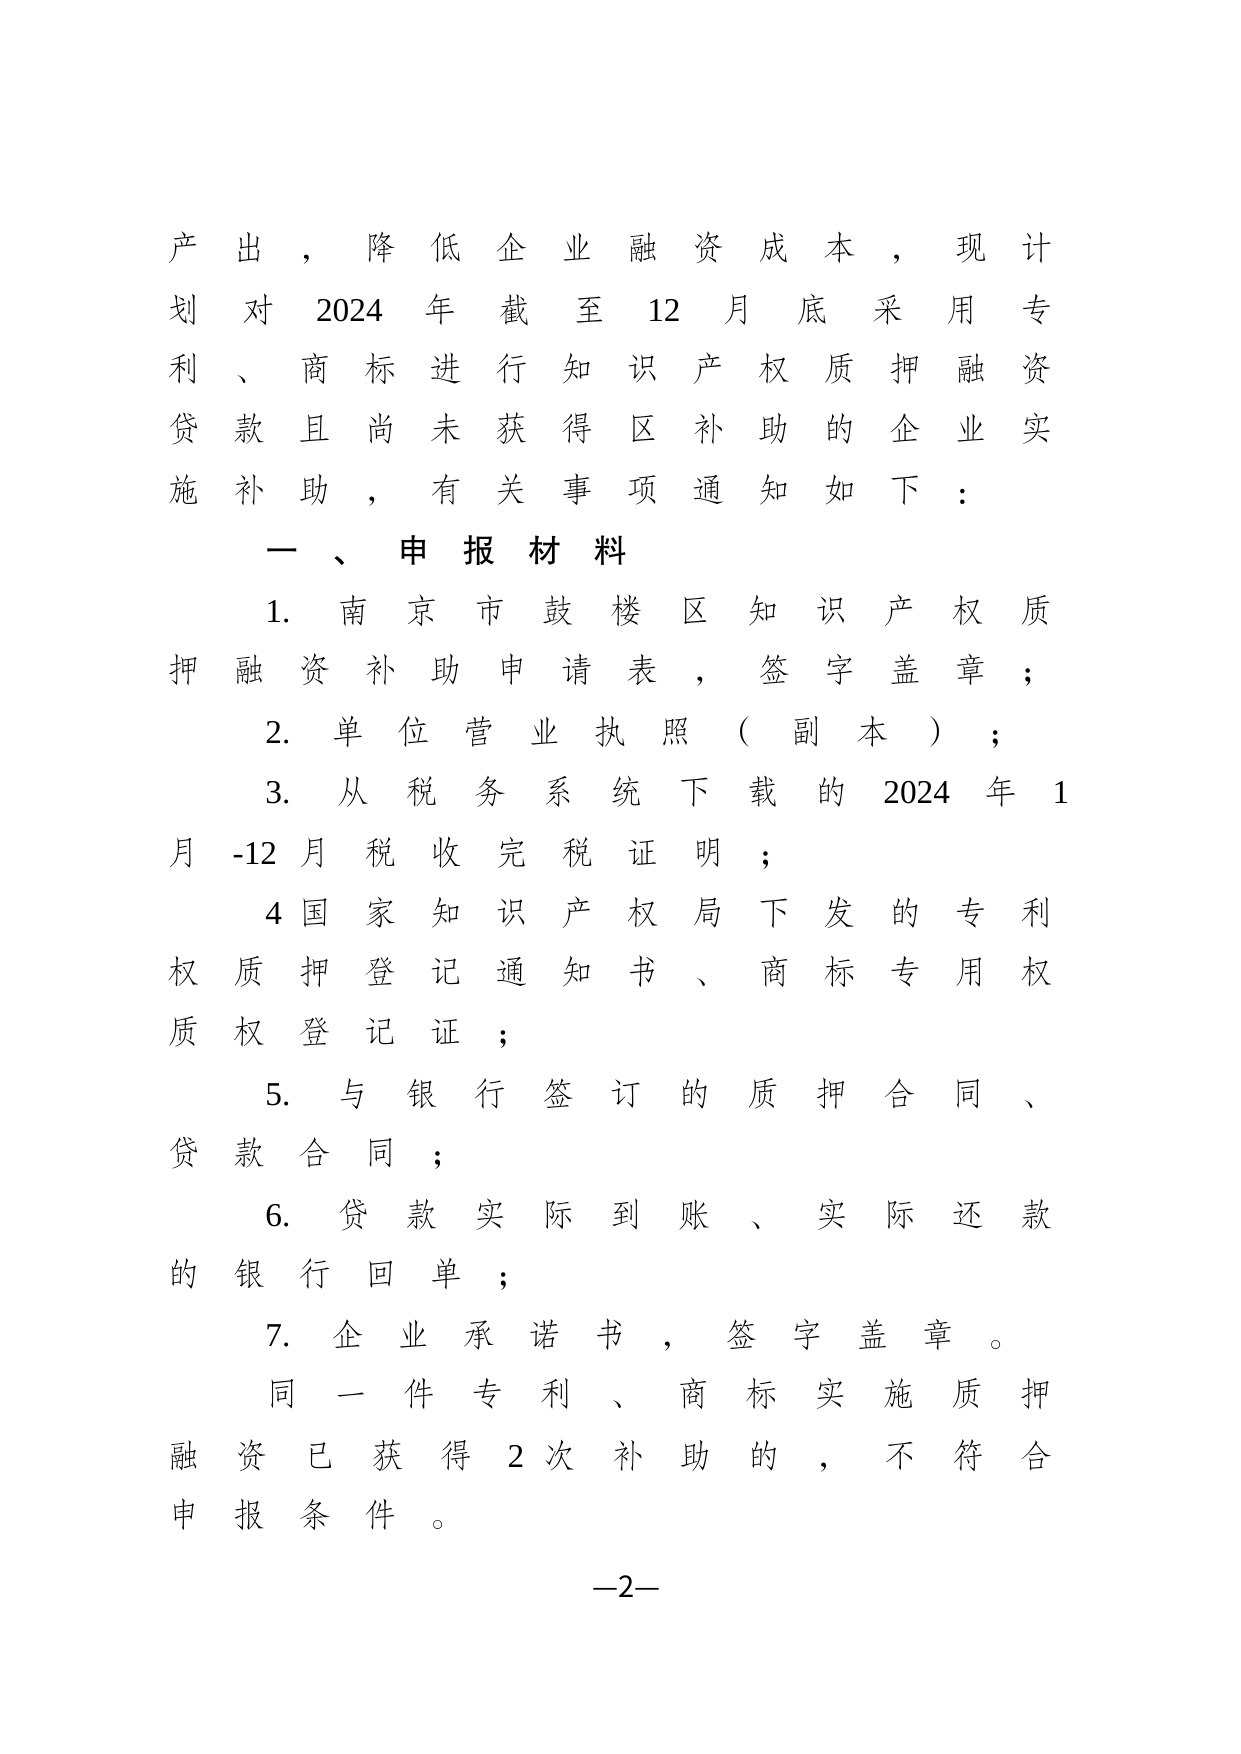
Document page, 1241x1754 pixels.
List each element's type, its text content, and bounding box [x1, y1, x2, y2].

text 一、申报材料 [167, 521, 1085, 581]
text 2. 单位营业执照（副本）； [167, 702, 1085, 762]
text 同一件专利、商标实施质押融资已获得2次补助的，不符合申报条件。 [167, 1365, 1085, 1546]
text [167, 219, 1085, 521]
text 5. 与银行签订的质押合同、贷款合同； [167, 1064, 1085, 1184]
text 4 国家知识产权局下发的专利权质押登记通知书、商标专用权质权登记证； [167, 883, 1085, 1064]
text 3. 从税务系统下载的2024年1月-12月税收完税证明； [167, 762, 1085, 883]
text 6. 贷款实际到账、实际还款的银行回单； [167, 1184, 1085, 1305]
text 7. 企业承诺书，签字盖章。 [167, 1305, 1085, 1365]
text 1. 南京市鼓楼区知识产权质押融资补助申请表，签字盖章； [167, 581, 1085, 702]
